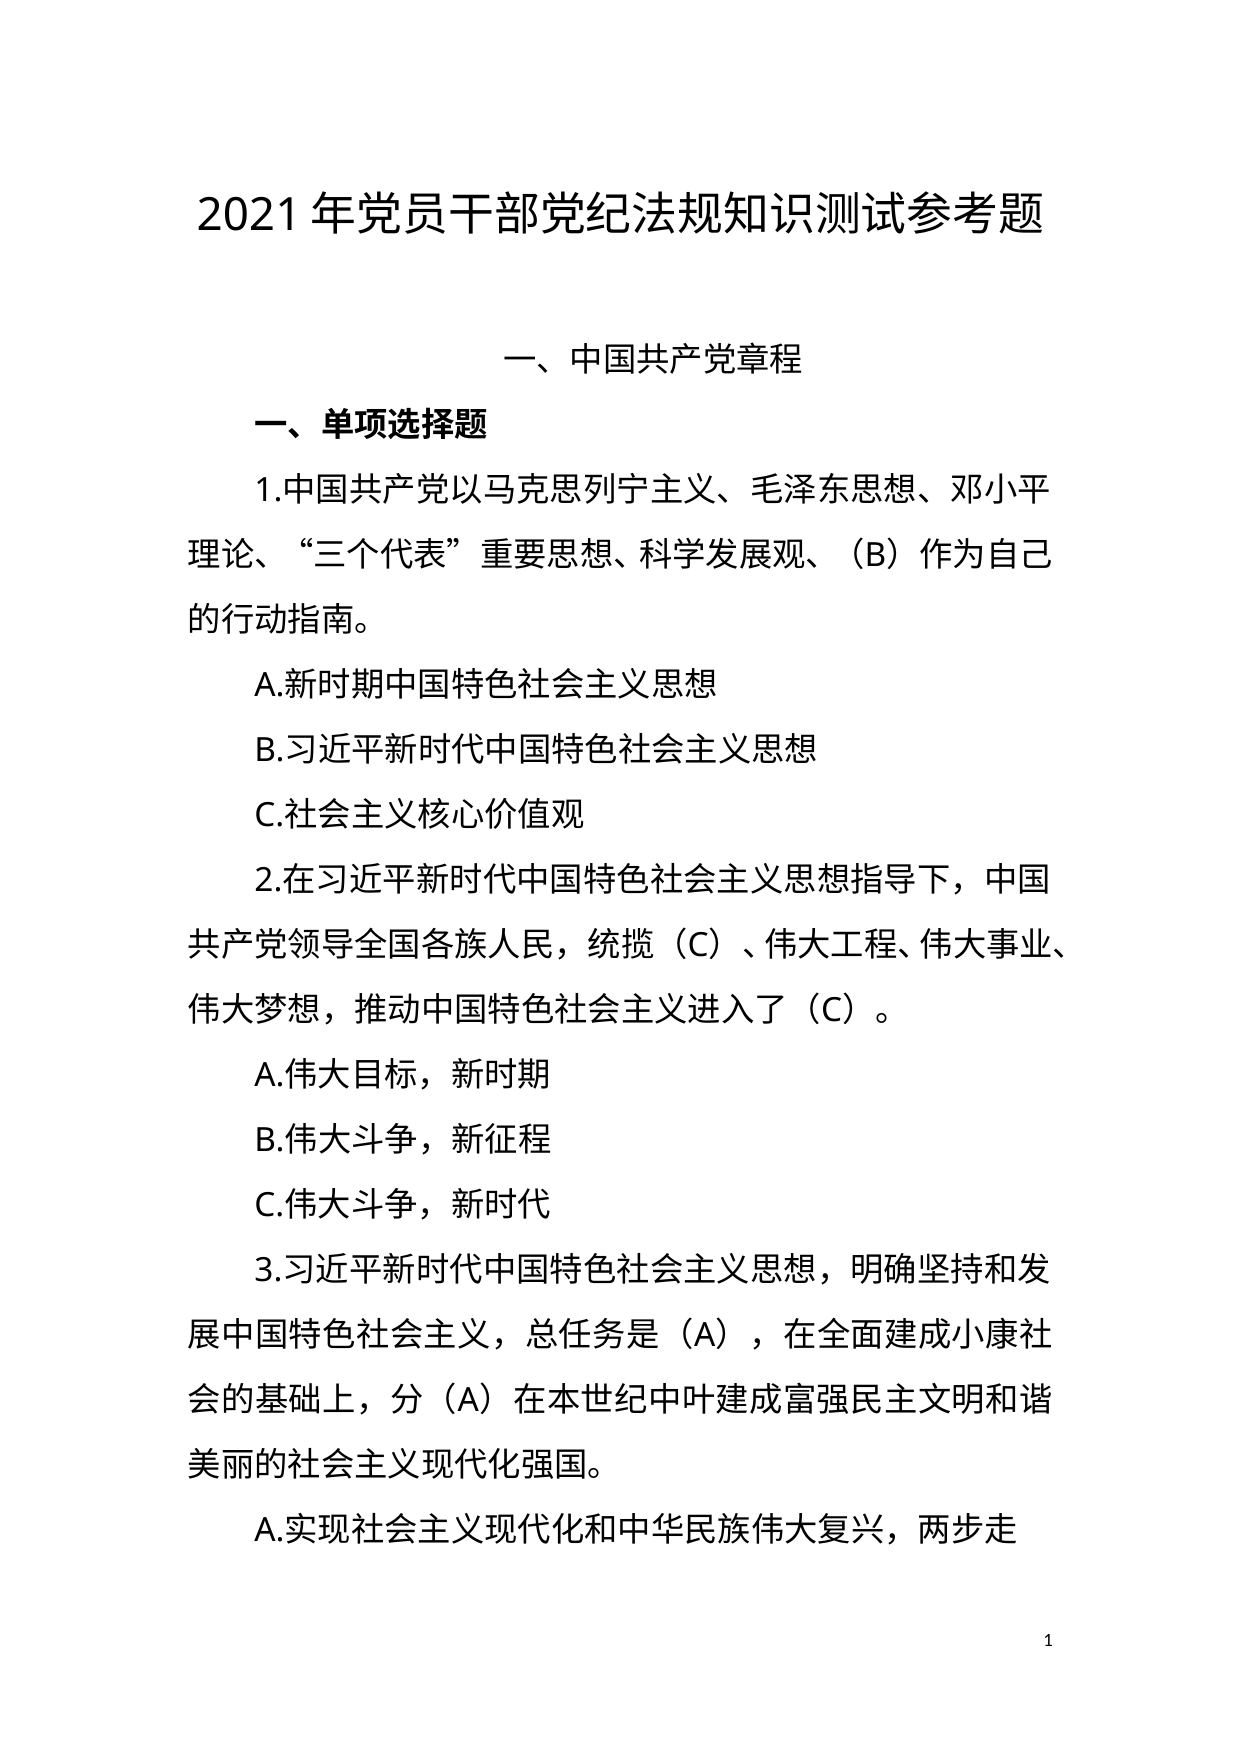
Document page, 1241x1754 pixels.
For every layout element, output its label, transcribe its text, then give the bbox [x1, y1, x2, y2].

text 1.中国共产党以马克思列宁主义、毛泽东思想、邓小平理论、“三个代表”重要思想、科学发展观、（B）作为自己的行动指南。 [187, 454, 1053, 649]
text 一、单项选择题 [187, 389, 1053, 454]
text A.实现社会主义现代化和中华民族伟大复兴，两步走 [187, 1494, 1053, 1559]
text 2.在习近平新时代中国特色社会主义思想指导下，中国共产党领导全国各族人民，统揽（C）、伟大工程、伟大事业、伟大梦想，推动中国特色社会主义进入了（C）。 [187, 844, 1053, 1039]
text B.习近平新时代中国特色社会主义思想 [187, 714, 1053, 779]
text B.伟大斗争，新征程 [187, 1104, 1053, 1169]
text 2021年党员干部党纪法规知识测试参考题 [187, 162, 1053, 259]
list 一、中国共产党章程 [253, 324, 1053, 389]
text A.伟大目标，新时期 [187, 1039, 1053, 1104]
text 3.习近平新时代中国特色社会主义思想，明确坚持和发展中国特色社会主义，总任务是（A），在全面建成小康社会的基础上，分（A）在本世纪中叶建成富强民主文明和谐美丽的社会主义现代化强国。 [187, 1234, 1053, 1494]
text C.伟大斗争，新时代 [187, 1169, 1053, 1234]
text C.社会主义核心价值观 [187, 779, 1053, 844]
text A.新时期中国特色社会主义思想 [187, 649, 1053, 714]
